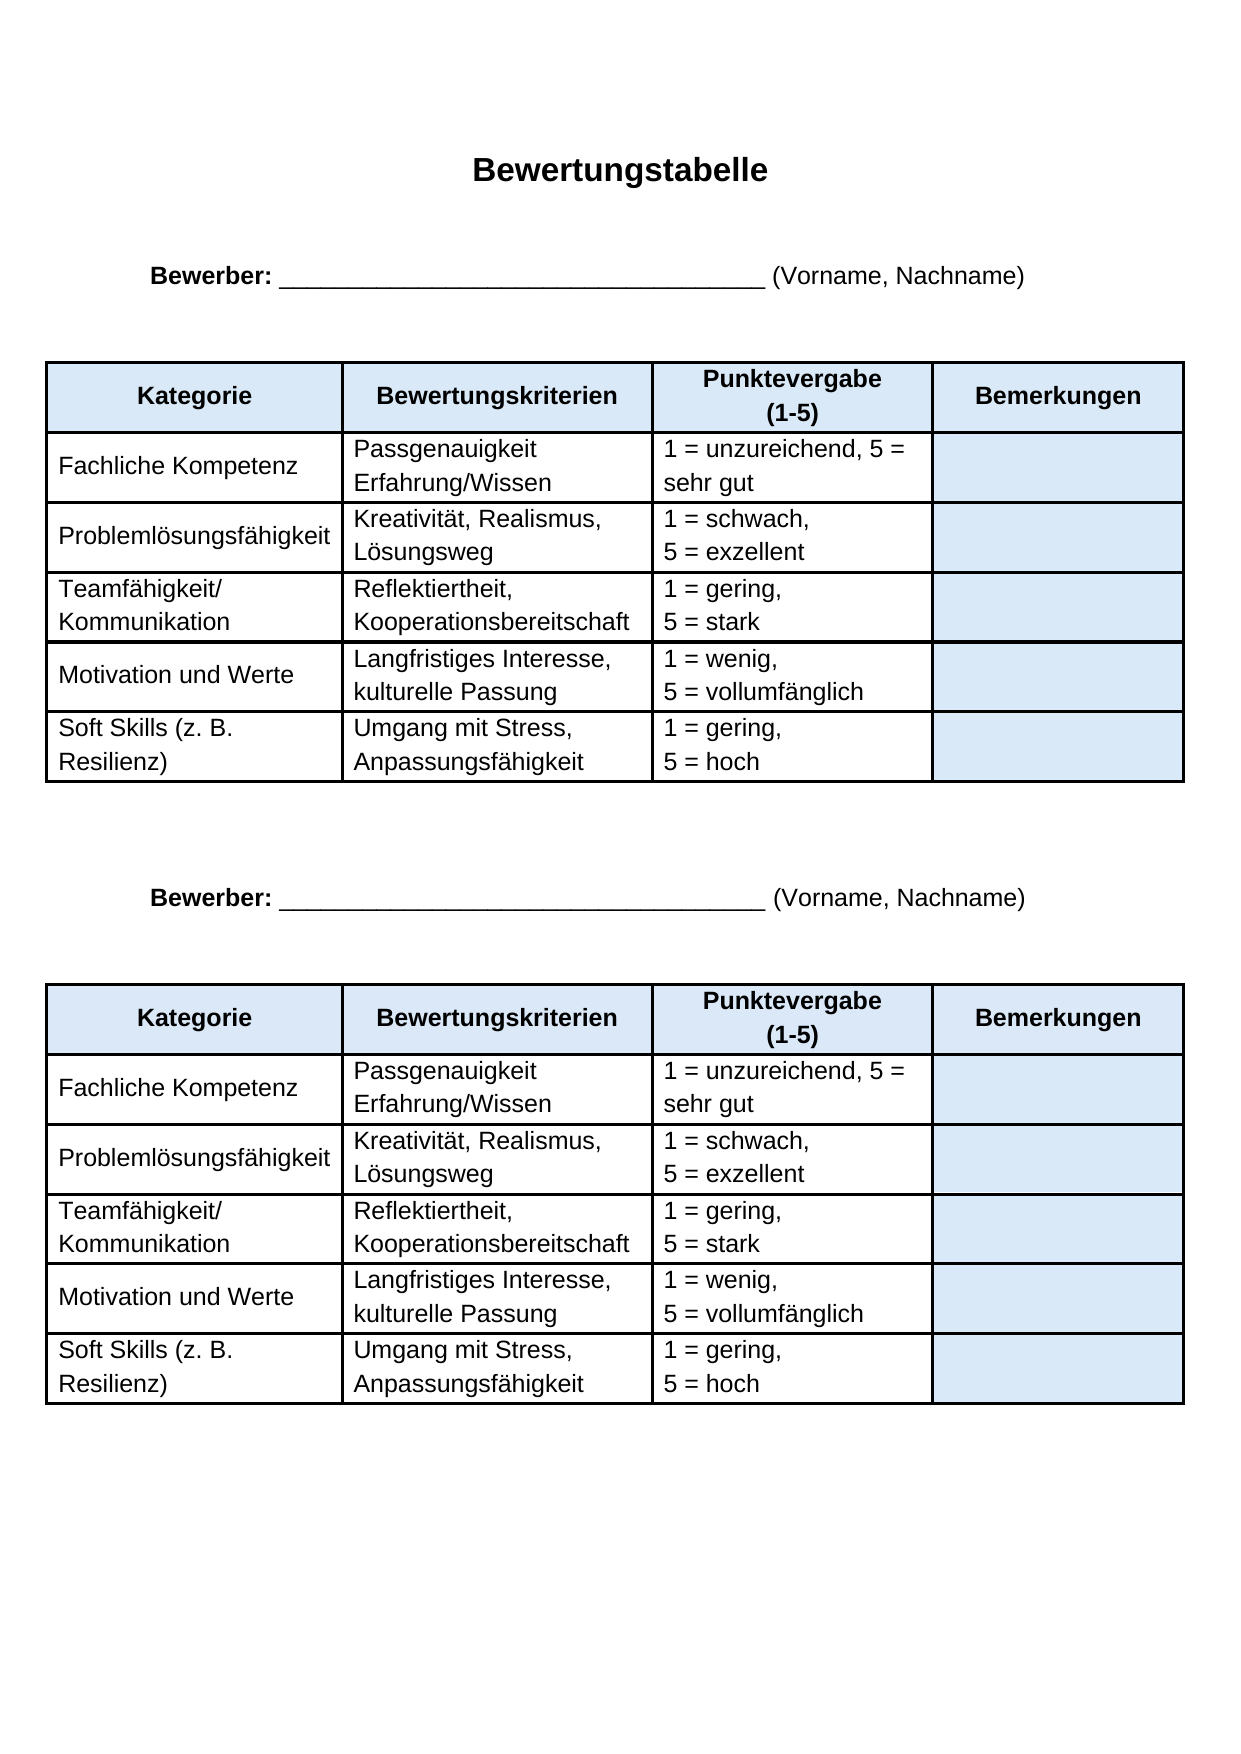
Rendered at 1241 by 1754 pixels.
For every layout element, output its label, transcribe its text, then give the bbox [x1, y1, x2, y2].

table_header Kategorie [48, 986, 341, 1053]
table_cell 1 = wenig, 5 = vollumfänglich [654, 644, 931, 710]
table_cell Reflektiertheit, Kooperationsbereitschaft [344, 1196, 651, 1262]
table_cell [934, 504, 1182, 571]
table_header Punktevergabe (1-5) [654, 364, 931, 431]
table_header Bewertungskriterien [344, 364, 651, 431]
table_cell Passgenauigkeit Erfahrung/Wissen [344, 1056, 651, 1123]
table_cell Reflektiertheit, Kooperationsbereitschaft [344, 574, 651, 640]
table_cell [934, 713, 1182, 780]
table_cell 1 = gering, 5 = hoch [654, 1335, 931, 1402]
table_cell 1 = unzureichend, 5 = sehr gut [654, 1056, 931, 1123]
table_header Bewertungskriterien [344, 986, 651, 1053]
table_cell Langfristiges Interesse, kulturelle Passung [344, 1265, 651, 1332]
table_cell 1 = schwach, 5 = exzellent [654, 504, 931, 571]
table_cell [934, 434, 1182, 501]
table_cell Problemlösungsfähigkeit [48, 1126, 341, 1192]
table_cell Fachliche Kompetenz [48, 1056, 341, 1123]
table_cell Umgang mit Stress, Anpassungsfähigkeit [344, 1335, 651, 1402]
table_cell 1 = wenig, 5 = vollumfänglich [654, 1265, 931, 1332]
table_cell Umgang mit Stress, Anpassungsfähigkeit [344, 713, 651, 780]
table_cell [934, 1335, 1182, 1402]
table_header Bemerkungen [934, 986, 1182, 1053]
table_cell [934, 1265, 1182, 1332]
table_header Bemerkungen [934, 364, 1182, 431]
table_cell [934, 1056, 1182, 1123]
table_cell Teamfähigkeit/ Kommunikation [48, 574, 341, 640]
table_cell Fachliche Kompetenz [48, 434, 341, 501]
table_cell Passgenauigkeit Erfahrung/Wissen [344, 434, 651, 501]
table_cell [934, 1126, 1182, 1192]
table_cell 1 = unzureichend, 5 = sehr gut [654, 434, 931, 501]
table_cell Kreativität, Realismus, Lösungsweg [344, 504, 651, 571]
table_cell Soft Skills (z. B. Resilienz) [48, 1335, 341, 1402]
table_header Punktevergabe (1-5) [654, 986, 931, 1053]
text Bewertungstabelle [150, 150, 1090, 188]
text Bewerber: ___________________________________ (Vorname, Nachname) [150, 883, 1090, 912]
table_cell 1 = schwach, 5 = exzellent [654, 1126, 931, 1192]
table_cell Teamfähigkeit/ Kommunikation [48, 1196, 341, 1262]
table_cell 1 = gering, 5 = hoch [654, 713, 931, 780]
table_cell Kreativität, Realismus, Lösungsweg [344, 1126, 651, 1192]
table_cell Langfristiges Interesse, kulturelle Passung [344, 644, 651, 710]
table_header Kategorie [48, 364, 341, 431]
table_cell [934, 574, 1182, 640]
table_cell Soft Skills (z. B. Resilienz) [48, 713, 341, 780]
table_cell Motivation und Werte [48, 1265, 341, 1332]
table_cell 1 = gering, 5 = stark [654, 574, 931, 640]
table_cell Motivation und Werte [48, 644, 341, 710]
table_cell 1 = gering, 5 = stark [654, 1196, 931, 1262]
table_cell Problemlösungsfähigkeit [48, 504, 341, 571]
text Bewerber: ___________________________________ (Vorname, Nachname) [150, 261, 1090, 290]
table_cell [934, 644, 1182, 710]
table_cell [934, 1196, 1182, 1262]
